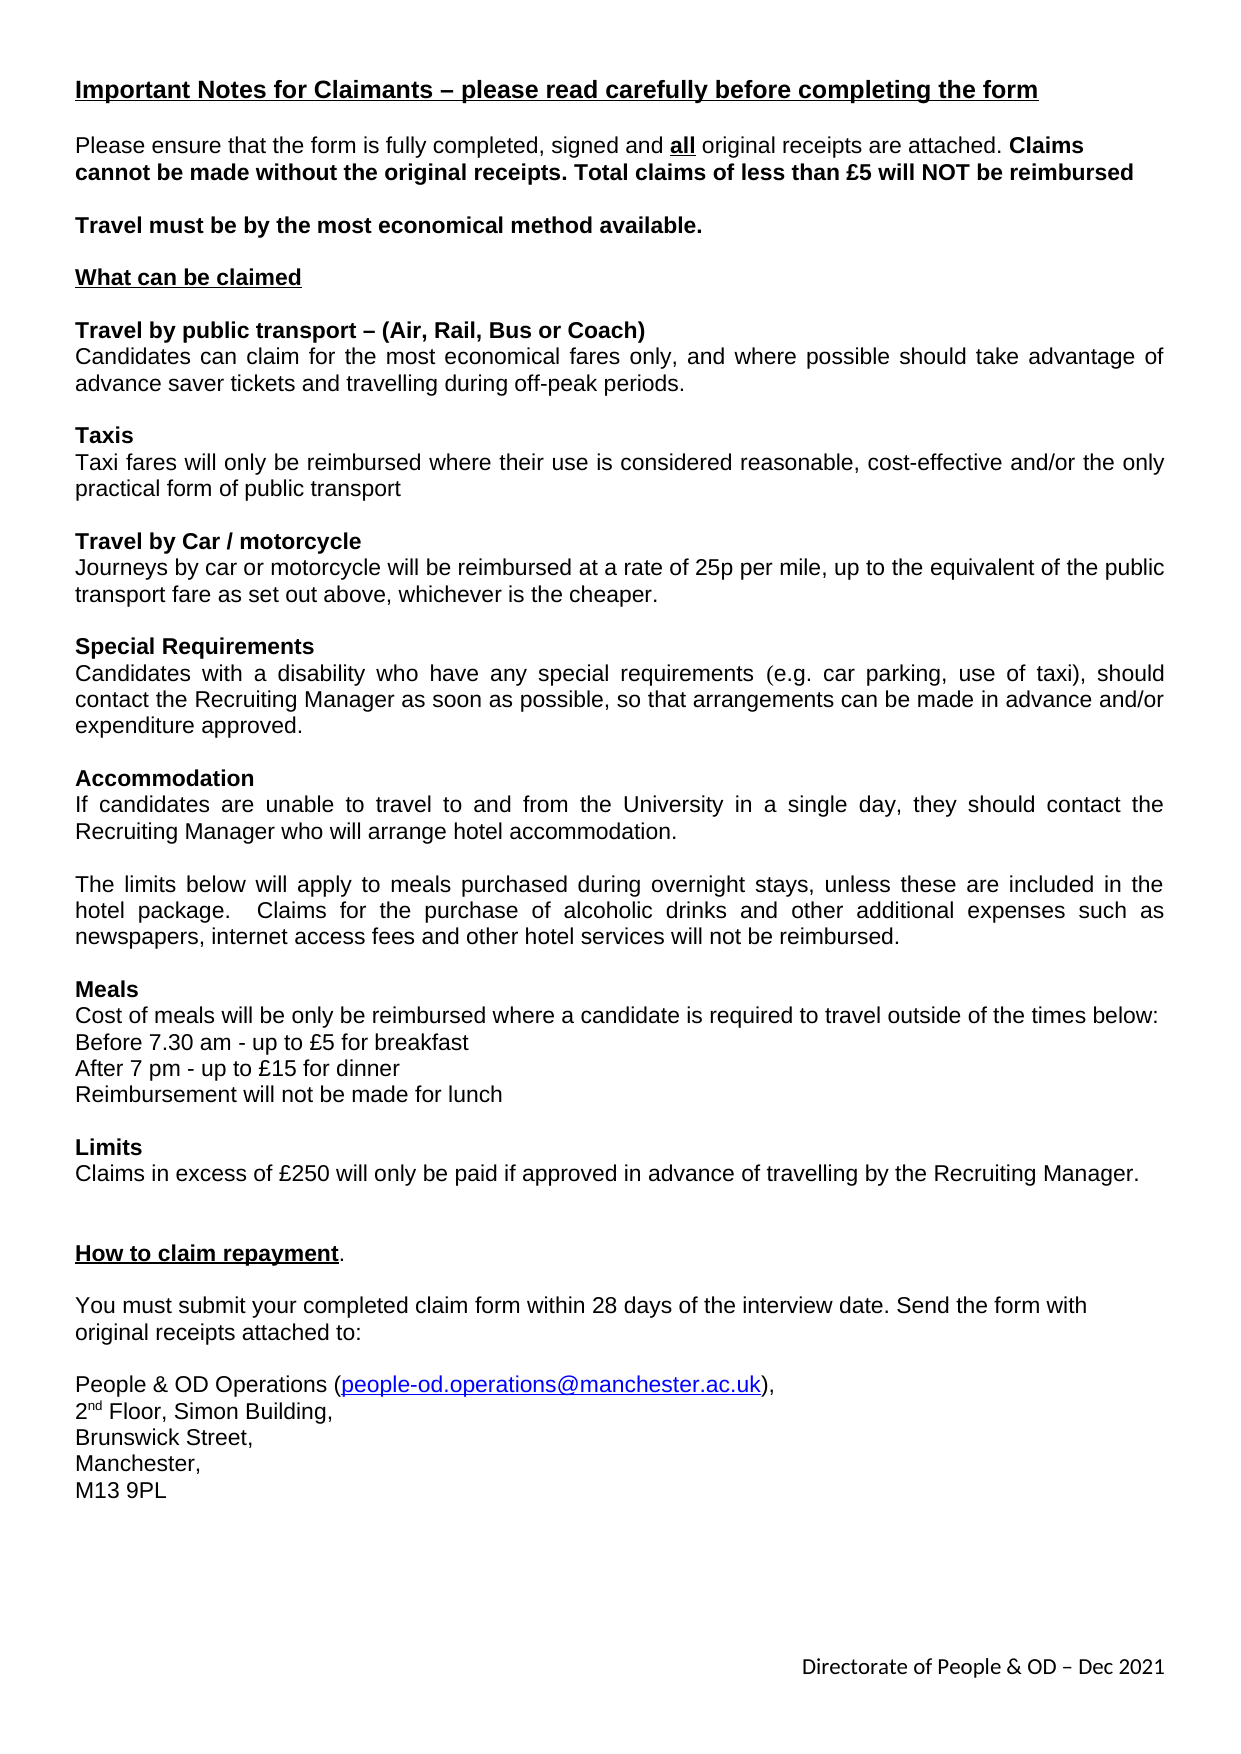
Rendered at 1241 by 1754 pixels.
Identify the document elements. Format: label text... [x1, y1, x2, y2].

text Journeys by car or motorcycle will be reimbursed at a rate of 25p per mile, up to the equivalent of the public transport fare as set out above, whichever is the cheaper. [75, 554, 1165, 607]
text Special Requirements [75, 633, 1165, 659]
text Limits [75, 1134, 1165, 1160]
text Important Notes for Claimants – please read carefully before completing the form [75, 75, 1165, 104]
text How to claim repayment. [75, 1239, 1165, 1266]
text After 7 pm - up to £15 for dinner [75, 1055, 1165, 1081]
text The limits below will apply to meals purchased during overnight stays, unless these are included in the hotel package. Claims for the purchase of alcoholic drinks and other additional expenses such as newspapers, internet access fees and other hotel services will not be reimbursed. [75, 871, 1165, 949]
text Brunswick Street, [75, 1424, 1165, 1450]
text Travel by public transport – (Air, Rail, Bus or Coach) [75, 317, 1165, 343]
text Manchester, [75, 1450, 1165, 1477]
text M13 9PL [75, 1477, 1165, 1503]
text Meals [75, 976, 1165, 1002]
text Cost of meals will be only be reimbursed where a candidate is required to travel outside of the times below: [75, 1002, 1165, 1029]
text Claims in excess of £250 will only be paid if approved in advance of travelling by the Recruiting Manager. [75, 1160, 1165, 1187]
text Accommodation [75, 765, 1165, 791]
text Travel must be by the most economical method available. [75, 212, 1165, 238]
text If candidates are unable to travel to and from the University in a single day, they should contact the Recruiting Manager who will arrange hotel accommodation. [75, 791, 1165, 844]
text What can be claimed [75, 264, 1165, 291]
text Candidates can claim for the most economical fares only, and where possible should take advantage of advance saver tickets and travelling during off-peak periods. [75, 343, 1165, 396]
text Before 7.30 am - up to £5 for breakfast [75, 1029, 1165, 1055]
text 2nd Floor, Simon Building, [75, 1398, 1165, 1424]
text People & OD Operations (people-od.operations@manchester.ac.uk), [75, 1371, 1165, 1398]
text Travel by Car / motorcycle [75, 528, 1165, 554]
text Please ensure that the form is fully completed, signed and all original receipts are attached. Claims cannot be made without the original receipts. Total claims of less than £5 will NOT be reimbursed [75, 132, 1165, 185]
text Taxis [75, 422, 1165, 449]
text Taxi fares will only be reimbursed where their use is considered reasonable, cost-effective and/or the only practical form of public transport [75, 449, 1165, 501]
text Reimbursement will not be made for lunch [75, 1081, 1165, 1108]
text Candidates with a disability who have any special requirements (e.g. car parking, use of taxi), should contact the Recruiting Manager as soon as possible, so that arrangements can be made in advance and/or expenditure approved. [75, 659, 1165, 739]
text You must submit your completed claim form within 28 days of the interview date. Send the form with original receipts attached to: [75, 1292, 1165, 1345]
